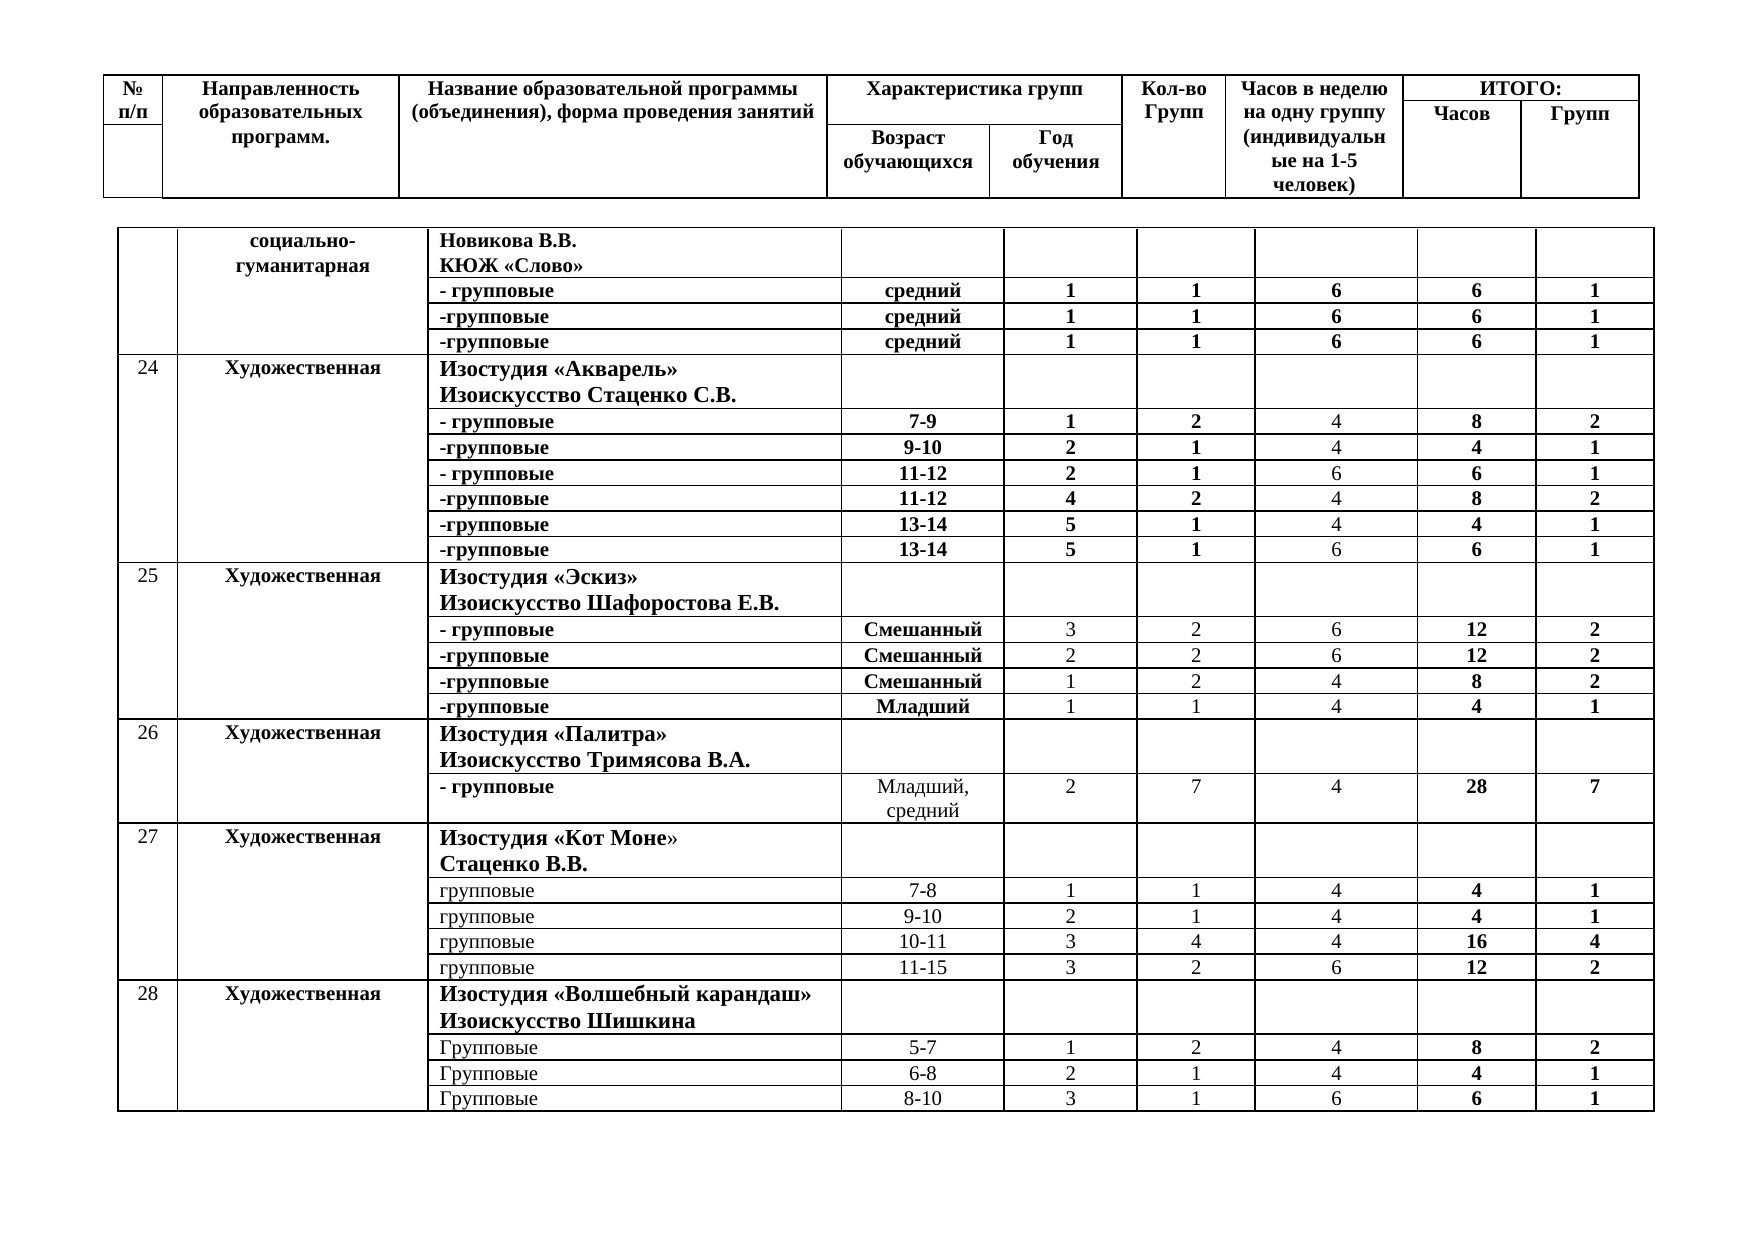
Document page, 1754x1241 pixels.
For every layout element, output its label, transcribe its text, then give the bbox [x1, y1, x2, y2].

table_cell [1138, 720, 1254, 772]
table_cell 8-10 [842, 1086, 1003, 1110]
table_cell 7 [1537, 774, 1653, 822]
table_cell 1 [1537, 694, 1653, 718]
table_cell -групповые [429, 512, 841, 536]
table_cell 1 [1138, 1061, 1254, 1084]
table_cell 4 [1256, 774, 1417, 822]
table_cell 2 [1537, 409, 1653, 433]
table_cell 2 [1005, 904, 1136, 928]
table_cell 6 [1256, 617, 1417, 641]
table_cell - групповые [429, 409, 841, 433]
table_cell Младший, средний [842, 774, 1003, 822]
table_cell 1 [1138, 304, 1254, 328]
table_cell 4 [1256, 486, 1417, 510]
table_cell -групповые [429, 694, 841, 718]
table_cell 4 [1418, 904, 1535, 928]
table_cell [842, 563, 1003, 616]
table_cell 1 [1537, 304, 1653, 328]
table_cell 12 [1418, 955, 1535, 979]
table_cell 4 [1256, 435, 1417, 459]
table_cell 1 [1138, 878, 1254, 902]
table_cell 6 [1256, 1086, 1417, 1110]
table_cell 1 [1005, 878, 1136, 902]
table_cell [119, 228, 177, 353]
table_cell 1 [1005, 330, 1136, 353]
table_cell [842, 355, 1003, 408]
table_cell Смешанный [842, 669, 1003, 693]
table_cell - групповые [429, 774, 841, 822]
table_cell [1138, 824, 1254, 876]
table_cell 1 [1138, 512, 1254, 536]
table_cell 4 [1256, 669, 1417, 693]
table_cell 4 [1418, 1061, 1535, 1084]
table_cell [1537, 720, 1653, 772]
table_cell 28 [119, 981, 177, 1110]
table_cell [1537, 981, 1653, 1033]
table_cell Групповые [429, 1035, 841, 1059]
table_cell 1 [1005, 278, 1136, 302]
table_cell [1418, 824, 1535, 876]
table_cell [1418, 563, 1535, 616]
table_cell 6 [1256, 643, 1417, 667]
table_cell социально-гуманитарная [178, 228, 428, 353]
table_cell 2 [1005, 461, 1136, 484]
table_cell [1138, 228, 1255, 277]
table_cell [1005, 824, 1136, 876]
table_cell 1 [1005, 304, 1136, 328]
table_cell -групповые [429, 304, 841, 328]
table_cell 6 [1418, 304, 1535, 328]
table_cell [1537, 228, 1653, 277]
table_cell 1 [1005, 1035, 1136, 1059]
table_cell 1 [1537, 278, 1653, 302]
table_cell Художественная [178, 355, 427, 561]
table_cell [1138, 981, 1254, 1033]
table_cell [1537, 563, 1653, 616]
table_cell 5-7 [842, 1035, 1003, 1059]
table_cell 9-10 [842, 904, 1003, 928]
table_cell 1 [1537, 330, 1653, 353]
table_cell 13-14 [842, 537, 1003, 561]
table_cell 11-15 [842, 955, 1003, 979]
table_cell 2 [1537, 486, 1653, 510]
table_cell 1 [1005, 669, 1136, 693]
table_cell 4 [1256, 904, 1417, 928]
table_cell [1256, 355, 1417, 408]
table_cell - групповые [429, 617, 841, 641]
table_cell 1 [1537, 435, 1653, 459]
table_cell 1 [1537, 878, 1653, 902]
table_cell групповые [429, 878, 841, 902]
table_cell 4 [1256, 1061, 1417, 1084]
table_cell 2 [1138, 1035, 1254, 1059]
table_cell 3 [1005, 955, 1136, 979]
table_cell Изостудия «Кот Моне» Стаценко В.В. [429, 824, 841, 876]
table_cell - групповые [429, 461, 841, 484]
table_cell [1418, 981, 1535, 1033]
table_cell 6 [1256, 278, 1417, 302]
table_cell 25 [119, 563, 177, 718]
table_cell 26 [119, 720, 177, 822]
table_cell 7-8 [842, 878, 1003, 902]
table_cell 1 [1537, 1086, 1653, 1110]
table_cell 16 [1418, 929, 1535, 953]
table_cell средний [842, 304, 1003, 328]
table_cell 6 [1256, 461, 1417, 484]
table_cell 2 [1537, 669, 1653, 693]
table_cell [842, 981, 1003, 1033]
table_cell 4 [1418, 694, 1535, 718]
table_cell [1005, 563, 1136, 616]
table_cell 24 [119, 355, 177, 561]
table_cell 5 [1005, 537, 1136, 561]
table_cell 1 [1138, 435, 1254, 459]
table_cell [1005, 355, 1136, 408]
table_cell 4 [1256, 512, 1417, 536]
table_cell 11-12 [842, 461, 1003, 484]
table_cell [1005, 228, 1137, 277]
table_cell [1005, 981, 1136, 1033]
table_cell 2 [1005, 774, 1136, 822]
table_cell [1418, 355, 1535, 408]
table_cell 2 [1138, 409, 1254, 433]
table_cell Художественная [178, 563, 427, 718]
table_cell 9-10 [842, 435, 1003, 459]
table_cell 2 [1537, 643, 1653, 667]
table_cell Групповые [429, 1061, 841, 1084]
table_cell Изостудия «Волшебный карандаш» Изоискусство Шишкина [429, 981, 841, 1033]
table_cell 4 [1418, 512, 1535, 536]
table_cell 1 [1138, 461, 1254, 484]
table_cell [1537, 355, 1653, 408]
table_cell 1 [1138, 694, 1254, 718]
table_cell средний [842, 278, 1003, 302]
table_cell 1 [1138, 330, 1254, 353]
table_cell [1418, 720, 1535, 772]
table_cell [1256, 228, 1417, 277]
table_cell 1 [1537, 904, 1653, 928]
table_cell [1537, 824, 1653, 876]
table_cell 4 [1537, 929, 1653, 953]
table_cell 1 [1537, 512, 1653, 536]
table_cell 2 [1138, 669, 1254, 693]
table_cell Изостудия «Палитра» Изоискусство Тримясова В.А. [429, 720, 841, 772]
table_cell - групповые [429, 278, 841, 302]
table_cell -групповые [429, 669, 841, 693]
table_cell [1005, 720, 1136, 772]
table_cell 8 [1418, 486, 1535, 510]
table_cell 4 [1256, 878, 1417, 902]
table_cell 6 [1418, 537, 1535, 561]
table_cell 28 [1418, 774, 1535, 822]
table_cell 1 [1138, 904, 1254, 928]
table_cell 6 [1418, 461, 1535, 484]
table_cell 11-12 [842, 486, 1003, 510]
table_cell 6 [1418, 330, 1535, 353]
table_cell 2 [1005, 643, 1136, 667]
table_cell 4 [1418, 435, 1535, 459]
table_cell 4 [1138, 929, 1254, 953]
table_cell 1 [1537, 537, 1653, 561]
table_cell [1256, 720, 1417, 772]
table_cell 1 [1537, 461, 1653, 484]
table_cell 5 [1005, 512, 1136, 536]
table_cell 4 [1256, 1035, 1417, 1059]
table_cell 27 [119, 824, 177, 979]
table_cell Художественная [178, 981, 427, 1110]
table_cell 6 [1256, 955, 1417, 979]
table_cell Изостудия «Акварель» Изоискусство Стаценко С.В. [429, 355, 841, 408]
table_cell Смешанный [842, 643, 1003, 667]
table_cell 3 [1005, 1086, 1136, 1110]
table_cell [1138, 355, 1254, 408]
table_cell [1256, 824, 1417, 876]
table_cell 6 [1418, 278, 1535, 302]
table_cell 1 [1537, 1061, 1653, 1084]
table_cell 6-8 [842, 1061, 1003, 1084]
table_cell 6 [1418, 1086, 1535, 1110]
table_cell 8 [1418, 409, 1535, 433]
table_cell 7 [1138, 774, 1254, 822]
table_cell 1 [1138, 1086, 1254, 1110]
table_cell 3 [1005, 929, 1136, 953]
table_cell [842, 824, 1003, 876]
table_cell 13-14 [842, 512, 1003, 536]
table_cell 12 [1418, 643, 1535, 667]
table_cell 3 [1005, 617, 1136, 641]
table_cell Смешанный [842, 617, 1003, 641]
table_cell 6 [1256, 304, 1417, 328]
table_cell 2 [1537, 955, 1653, 979]
table_cell 1 [1005, 694, 1136, 718]
table_cell 2 [1537, 1035, 1653, 1059]
table_cell [1256, 981, 1417, 1033]
table_cell -групповые [429, 537, 841, 561]
table_cell -групповые [429, 643, 841, 667]
table_cell -групповые [429, 486, 841, 510]
table_cell 1 [1138, 278, 1254, 302]
table_cell 6 [1256, 537, 1417, 561]
table_cell [842, 720, 1003, 772]
table_cell 10-11 [842, 929, 1003, 953]
table_cell [1138, 563, 1254, 616]
table_cell Групповые [429, 1086, 841, 1110]
table_cell 2 [1138, 643, 1254, 667]
table_cell 4 [1418, 878, 1535, 902]
table_cell 2 [1537, 617, 1653, 641]
table_cell 4 [1256, 929, 1417, 953]
table_cell 2 [1138, 617, 1254, 641]
table_cell 4 [1256, 694, 1417, 718]
table_cell 2 [1138, 955, 1254, 979]
table_cell 1 [1138, 537, 1254, 561]
table_cell Художественная [178, 720, 427, 822]
table_cell [1418, 228, 1536, 277]
table_cell -групповые [429, 435, 841, 459]
table_cell групповые [429, 955, 841, 979]
table_cell средний [842, 330, 1003, 353]
table_cell 1 [1005, 409, 1136, 433]
table_cell 6 [1256, 330, 1417, 353]
table_cell Младший [842, 694, 1003, 718]
table_cell групповые [429, 929, 841, 953]
table_cell групповые [429, 904, 841, 928]
table_cell Изостудия «Эскиз» Изоискусство Шафоростова Е.В. [429, 563, 841, 616]
table_cell 2 [1005, 1061, 1136, 1084]
table_cell 7-9 [842, 409, 1003, 433]
table_cell 12 [1418, 617, 1535, 641]
table_cell 4 [1005, 486, 1136, 510]
table_cell Новикова В.В. КЮЖ «Слово» [429, 228, 841, 277]
table_cell 4 [1256, 409, 1417, 433]
table_cell [1256, 563, 1417, 616]
table_cell [842, 228, 1004, 277]
table_cell Художественная [178, 824, 427, 979]
table_cell -групповые [429, 330, 841, 353]
table_cell 2 [1005, 435, 1136, 459]
table_cell 2 [1138, 486, 1254, 510]
table_cell 8 [1418, 669, 1535, 693]
table_cell 8 [1418, 1035, 1535, 1059]
